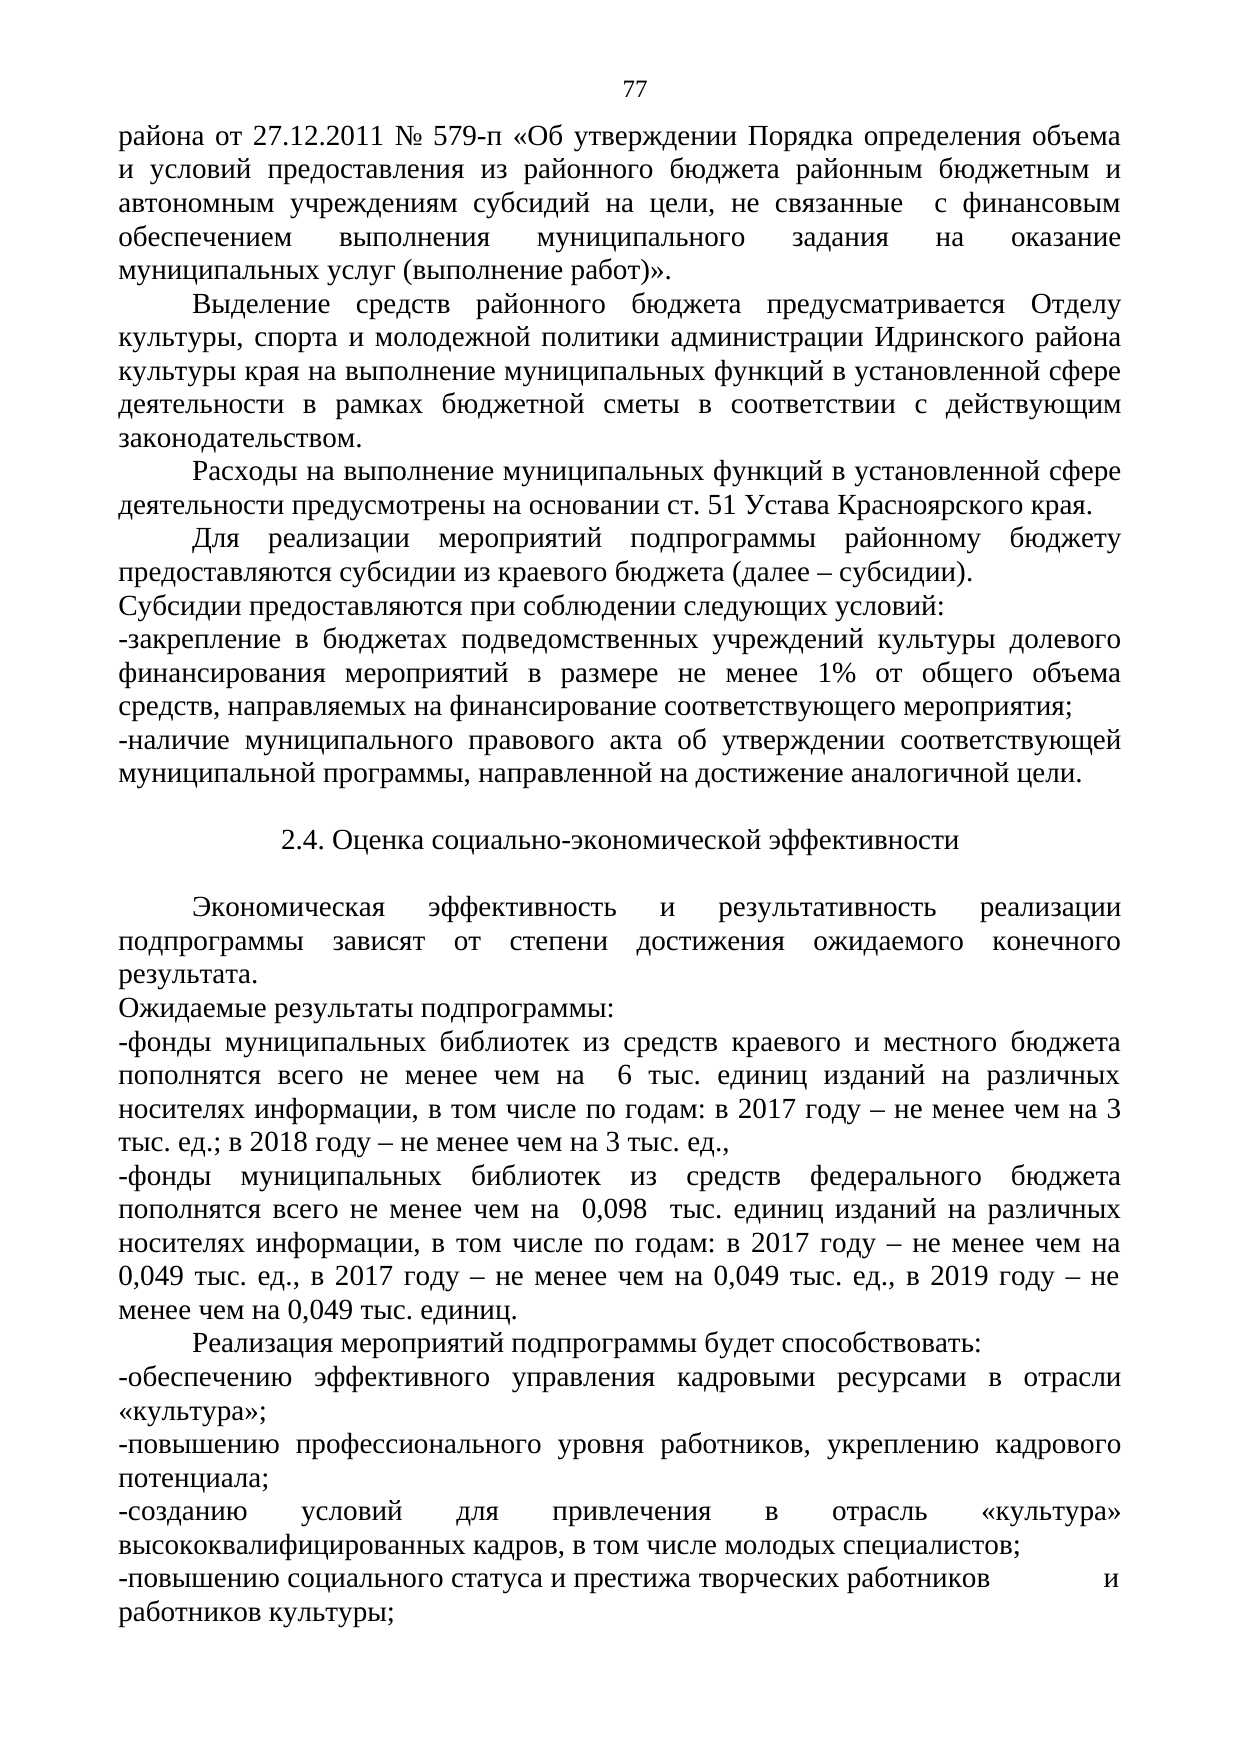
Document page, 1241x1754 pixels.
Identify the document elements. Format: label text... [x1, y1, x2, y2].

text Экономическая эффективность и результативность реализации подпрограммы зависят от степени достижения ожидаемого конечного результата. [118, 889, 1122, 990]
text -закрепление в бюджетах подведомственных учреждений культуры долевого финансирования мероприятий в размере не менее 1% от общего объема средств, направляемых на финансирование соответствующего мероприятия; [118, 621, 1122, 722]
text -обеспечению эффективного управления кадровыми ресурсами в отрасли «культура»; [118, 1359, 1122, 1426]
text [118, 118, 1122, 286]
text Ожидаемые результаты подпрограммы: [118, 990, 1122, 1024]
text Реализация мероприятий подпрограммы будет способствовать: [118, 1326, 1122, 1359]
text -фонды муниципальных библиотек из средств краевого и местного бюджета пополнятся всего не менее чем на 6 тыс. единиц изданий на различных носителях информации, в том числе по годам: в 2017 году – не менее чем на 3 тыс. ед.; в 2018 году – не менее чем на 3 тыс. ед., [118, 1024, 1122, 1158]
text Выделение средств районного бюджета предусматривается Отделу культуры, спорта и молодежной политики администрации Идринского района культуры края на выполнение муниципальных функций в установленной сфере деятельности в рамках бюджетной сметы в соответствии с действующим законодательством. [118, 286, 1122, 453]
text -наличие муниципального правового акта об утверждении соответствующей муниципальной программы, направленной на достижение аналогичной цели. [118, 722, 1122, 789]
text -фонды муниципальных библиотек из средств федерального бюджета пополнятся всего не менее чем на 0,098 тыс. единиц изданий на различных носителях информации, в том числе по годам: в 2017 году – не менее чем на 0,049 тыс. ед., в 2017 году – не менее чем на 0,049 тыс. ед., в 2019 году – не менее чем на 0,049 тыс. единиц. [118, 1158, 1122, 1326]
text Для реализации мероприятий подпрограммы районному бюджету предоставляются субсидии из краевого бюджета (далее – субсидии). [118, 521, 1122, 588]
text 2.4. Оценка социально-экономической эффективности [118, 822, 1122, 856]
text Расходы на выполнение муниципальных функций в установленной сфере деятельности предусмотрены на основании ст. 51 Устава Красноярского края. [118, 453, 1122, 521]
text -повышению профессионального уровня работников, укреплению кадрового потенциала; [118, 1426, 1122, 1493]
text -повышению социального статуса и престижа творческих работников и работников культуры; [118, 1560, 1122, 1627]
text Субсидии предоставляются при соблюдении следующих условий: [118, 588, 1122, 621]
text -созданию условий для привлечения в отрасль «культура» высококвалифицированных кадров, в том числе молодых специалистов; [118, 1493, 1122, 1560]
